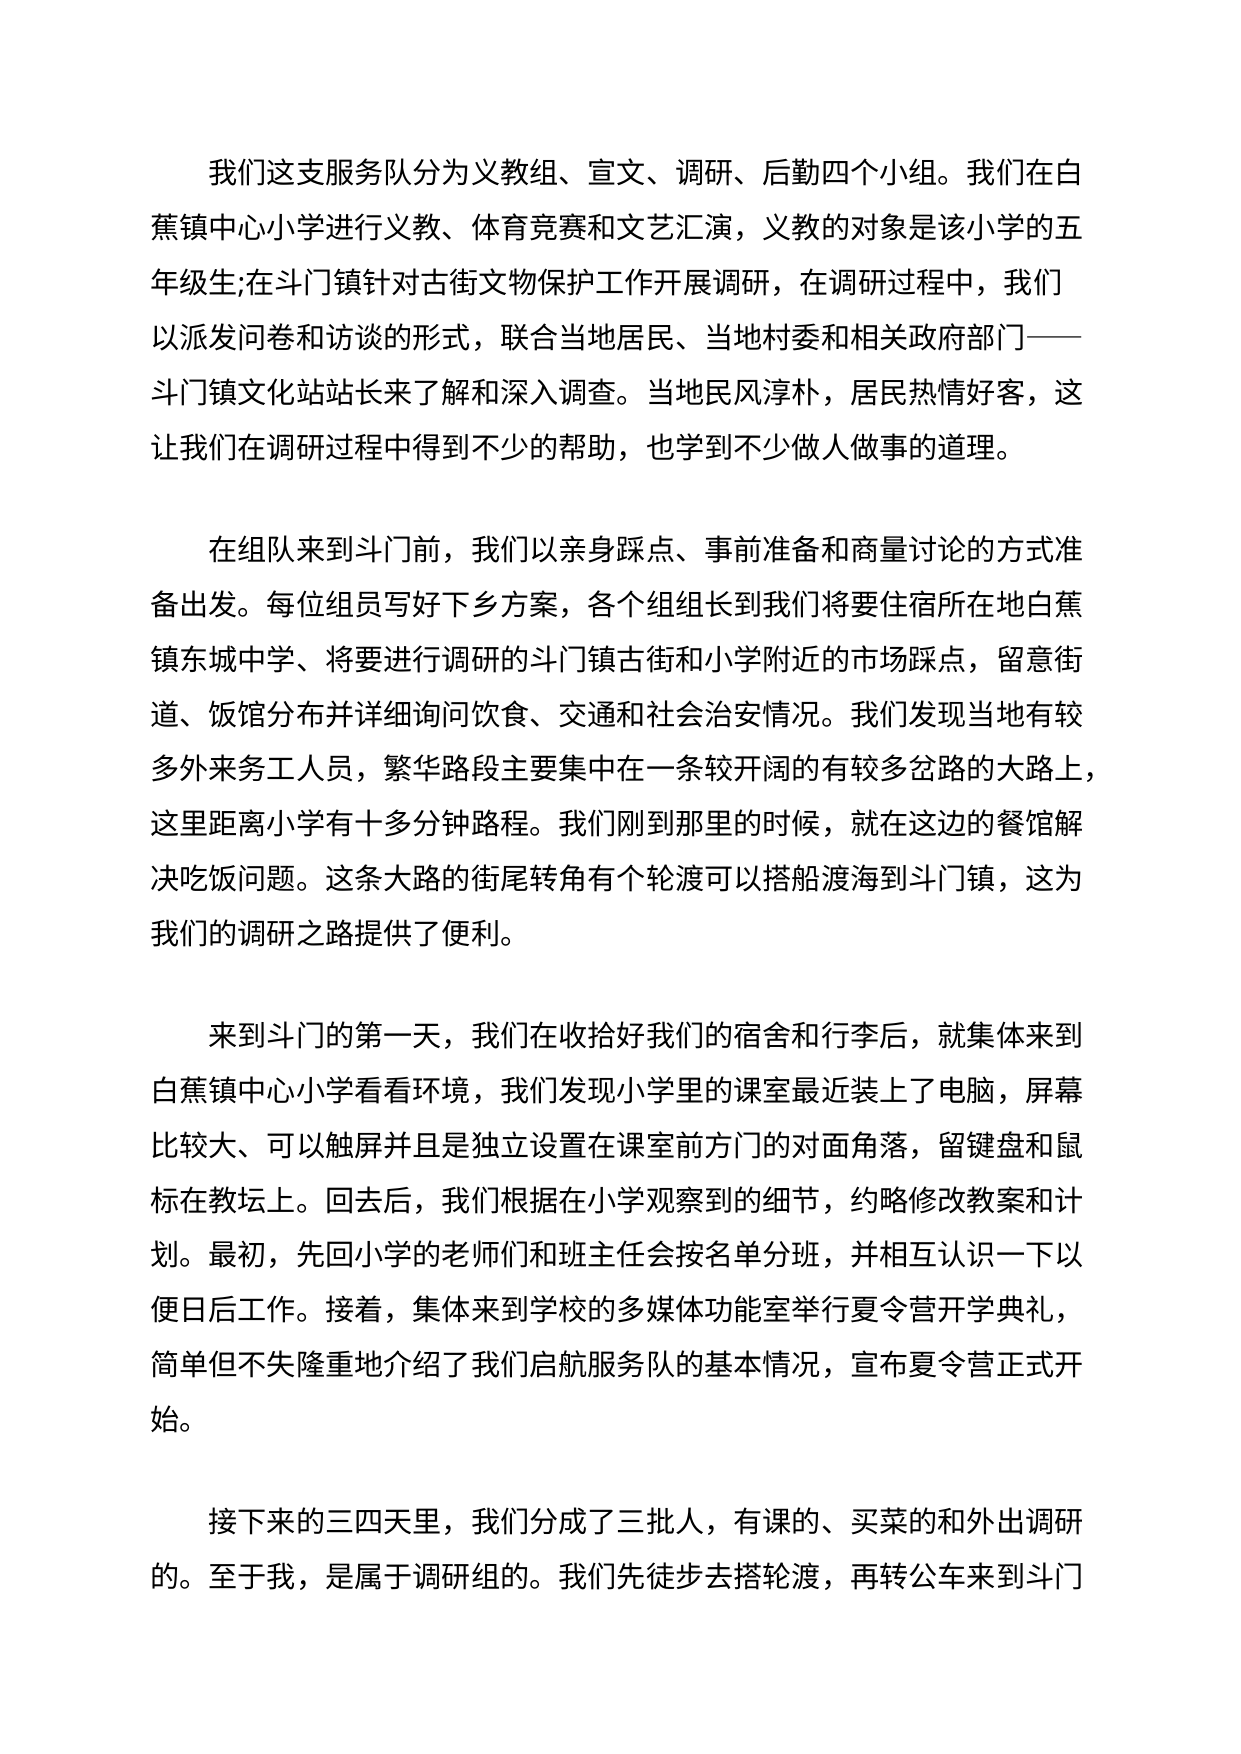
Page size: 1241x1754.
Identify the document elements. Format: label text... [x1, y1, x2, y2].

text 在组队来到斗门前，我们以亲身踩点、事前准备和商量讨论的方式准备出发。每位组员写好下乡方案，各个组组长到我们将要住宿所在地白蕉镇东城中学、将要进行调研的斗门镇古街和小学附近的市场踩点，留意街道、饭馆分布并详细询问饮食、交通和社会治安情况。我们发现当地有较多外来务工人员，繁华路段主要集中在一条较开阔的有较多岔路的大路上，这里距离小学有十多分钟路程。我们刚到那里的时候，就在这边的餐馆解决吃饭问题。这条大路的街尾转角有个轮渡可以搭船渡海到斗门镇，这为我们的调研之路提供了便利。 [150, 526, 1090, 953]
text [150, 1498, 1090, 1596]
text 来到斗门的第一天，我们在收拾好我们的宿舍和行李后，就集体来到白蕉镇中心小学看看环境，我们发现小学里的课室最近装上了电脑，屏幕比较大、可以触屏并且是独立设置在课室前方门的对面角落，留键盘和鼠标在教坛上。回去后，我们根据在小学观察到的细节，约略修改教案和计划。最初，先回小学的老师们和班主任会按名单分班，并相互认识一下以便日后工作。接着，集体来到学校的多媒体功能室举行夏令营开学典礼，简单但不失隆重地介绍了我们启航服务队的基本情况，宣布夏令营正式开始。 [150, 1012, 1090, 1439]
text 我们这支服务队分为义教组、宣文、调研、后勤四个小组。我们在白蕉镇中心小学进行义教、体育竞赛和文艺汇演，义教的对象是该小学的五年级生;在斗门镇针对古街文物保护工作开展调研，在调研过程中，我们以派发问卷和访谈的形式，联合当地居民、当地村委和相关政府部门——斗门镇文化站站长来了解和深入调查。当地民风淳朴，居民热情好客，这让我们在调研过程中得到不少的帮助，也学到不少做人做事的道理。 [150, 150, 1090, 467]
